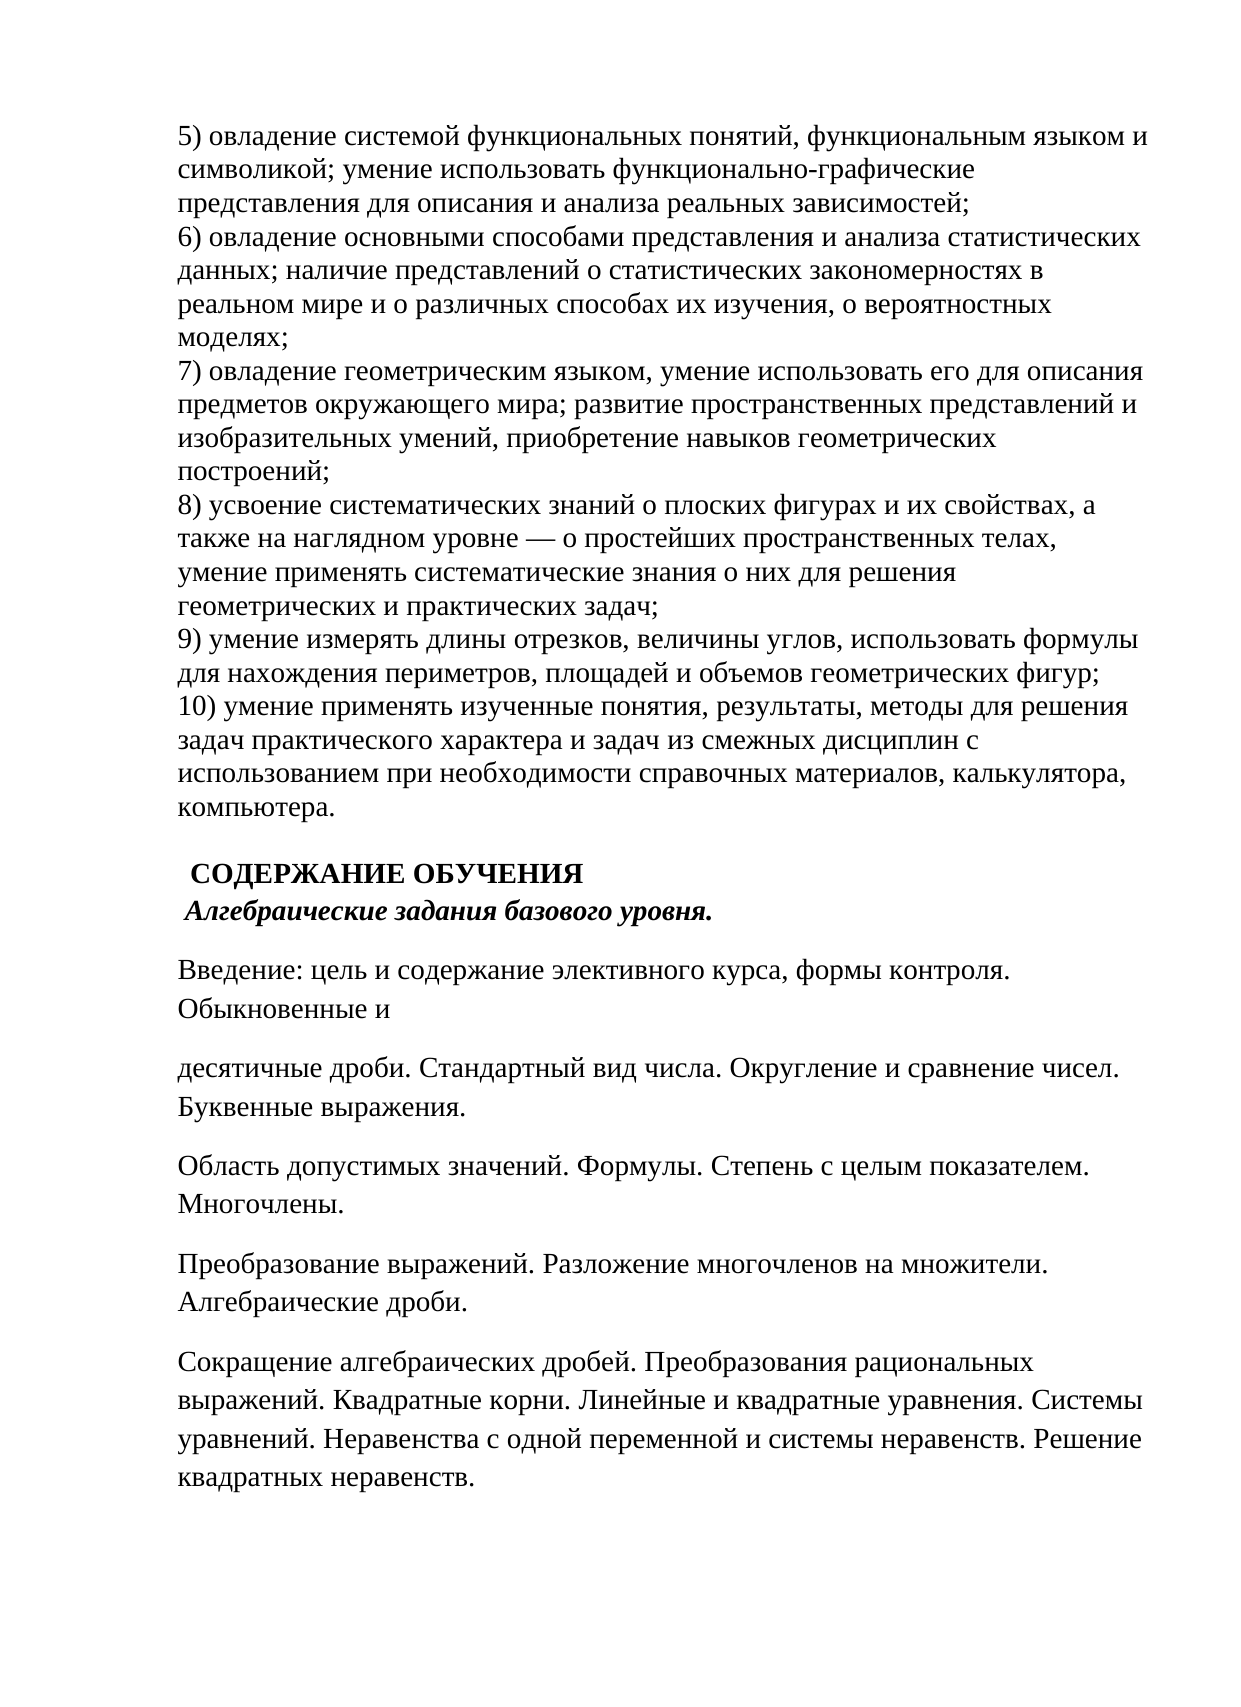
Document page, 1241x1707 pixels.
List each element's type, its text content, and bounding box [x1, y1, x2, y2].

text 5) овладение системой функциональных понятий, функциональным языком и символикой; умение использовать функционально-графические представления для описания и анализа реальных зависимостей; [177, 118, 1152, 219]
text Алгебраические задания базового уровня. [177, 893, 1152, 926]
text Область допустимых значений. Формулы. Степень с целым показателем. Многочлены. [177, 1148, 1152, 1220]
text Сокращение алгебраических дробей. Преобразования рациональных выражений. Квадратные корни. Линейные и квадратные уравнения. Системы уравнений. Неравенства с одной переменной и системы неравенств. Решение квадратных неравенств. [177, 1344, 1152, 1493]
text 6) овладение основными способами представления и анализа статистических данных; наличие представлений о статистических закономерностях в реальном мире и о различных способах их изучения, о вероятностных моделях; [177, 219, 1152, 353]
text Преобразование выражений. Разложение многочленов на множители. Алгебраические дроби. [177, 1246, 1152, 1318]
text Введение: цель и содержание элективного курса, формы контроля. Обыкновенные и [177, 952, 1152, 1024]
text 10) умение применять изученные понятия, результаты, методы для решения задач практического характера и задач из смежных дисциплин с использованием при необходимости справочных материалов, калькулятора, компьютера. [177, 688, 1152, 822]
text 8) усвоение систематических знаний о плоских фигурах и их свойствах, а также на наглядном уровне — о простейших пространственных телах, умение применять систематические знания о них для решения геометрических и практических задач; [177, 487, 1152, 621]
text 7) овладение геометрическим языком, умение использовать его для описания предметов окружающего мира; развитие пространственных представлений и изобразительных умений, приобретение навыков геометрических построений; [177, 353, 1152, 487]
text 9) умение измерять длины отрезков, величины углов, использовать формулы для нахождения периметров, площадей и объемов геометрических фигур; [177, 621, 1152, 688]
text десятичные дроби. Стандартный вид числа. Округление и сравнение чисел. Буквенные выражения. [177, 1050, 1152, 1122]
text СОДЕРЖАНИЕ ОБУЧЕНИЯ [190, 856, 1152, 889]
